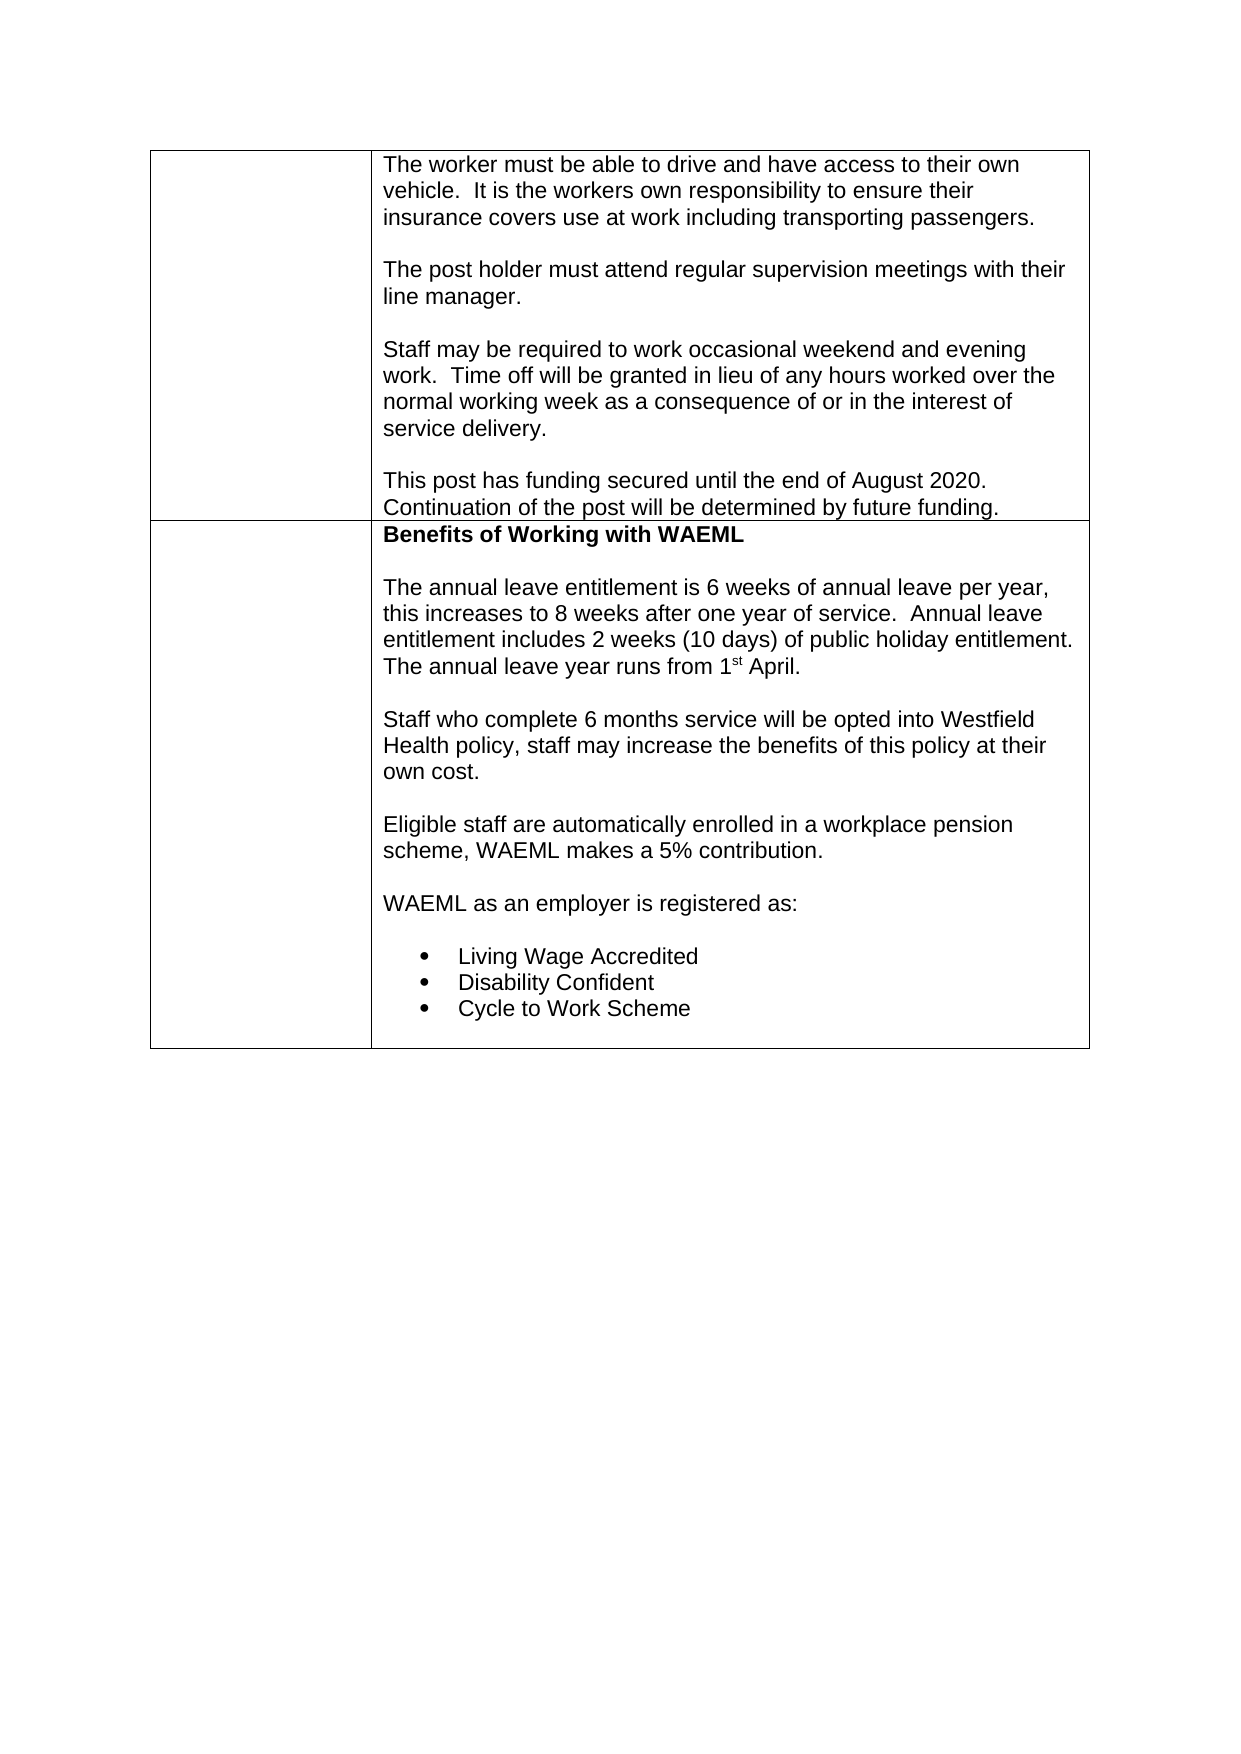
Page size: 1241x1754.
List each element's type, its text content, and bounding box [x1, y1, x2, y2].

table_cell Benefits of Working with WAEML The annual leave entitlement is 6 weeks of annual leave per year, this increases to 8 weeks after one year of service. Annual leave entitlement includes 2 weeks (10 days) of public holiday entitlement. The annual leave year runs from 1st April. Staff who complete 6 months service will be opted into Westfield Health policy, staff may increase the benefits of this policy at their own cost. Eligible staff are automatically enrolled in a workplace pension scheme, WAEML makes a 5% contribution. WAEML as an employer is registered as: Living Wage Accredited Disability Confident Cycle to Work Scheme [372, 521, 1089, 1048]
table_cell [151, 151, 371, 520]
table_cell [151, 521, 371, 1048]
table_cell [372, 151, 1089, 520]
